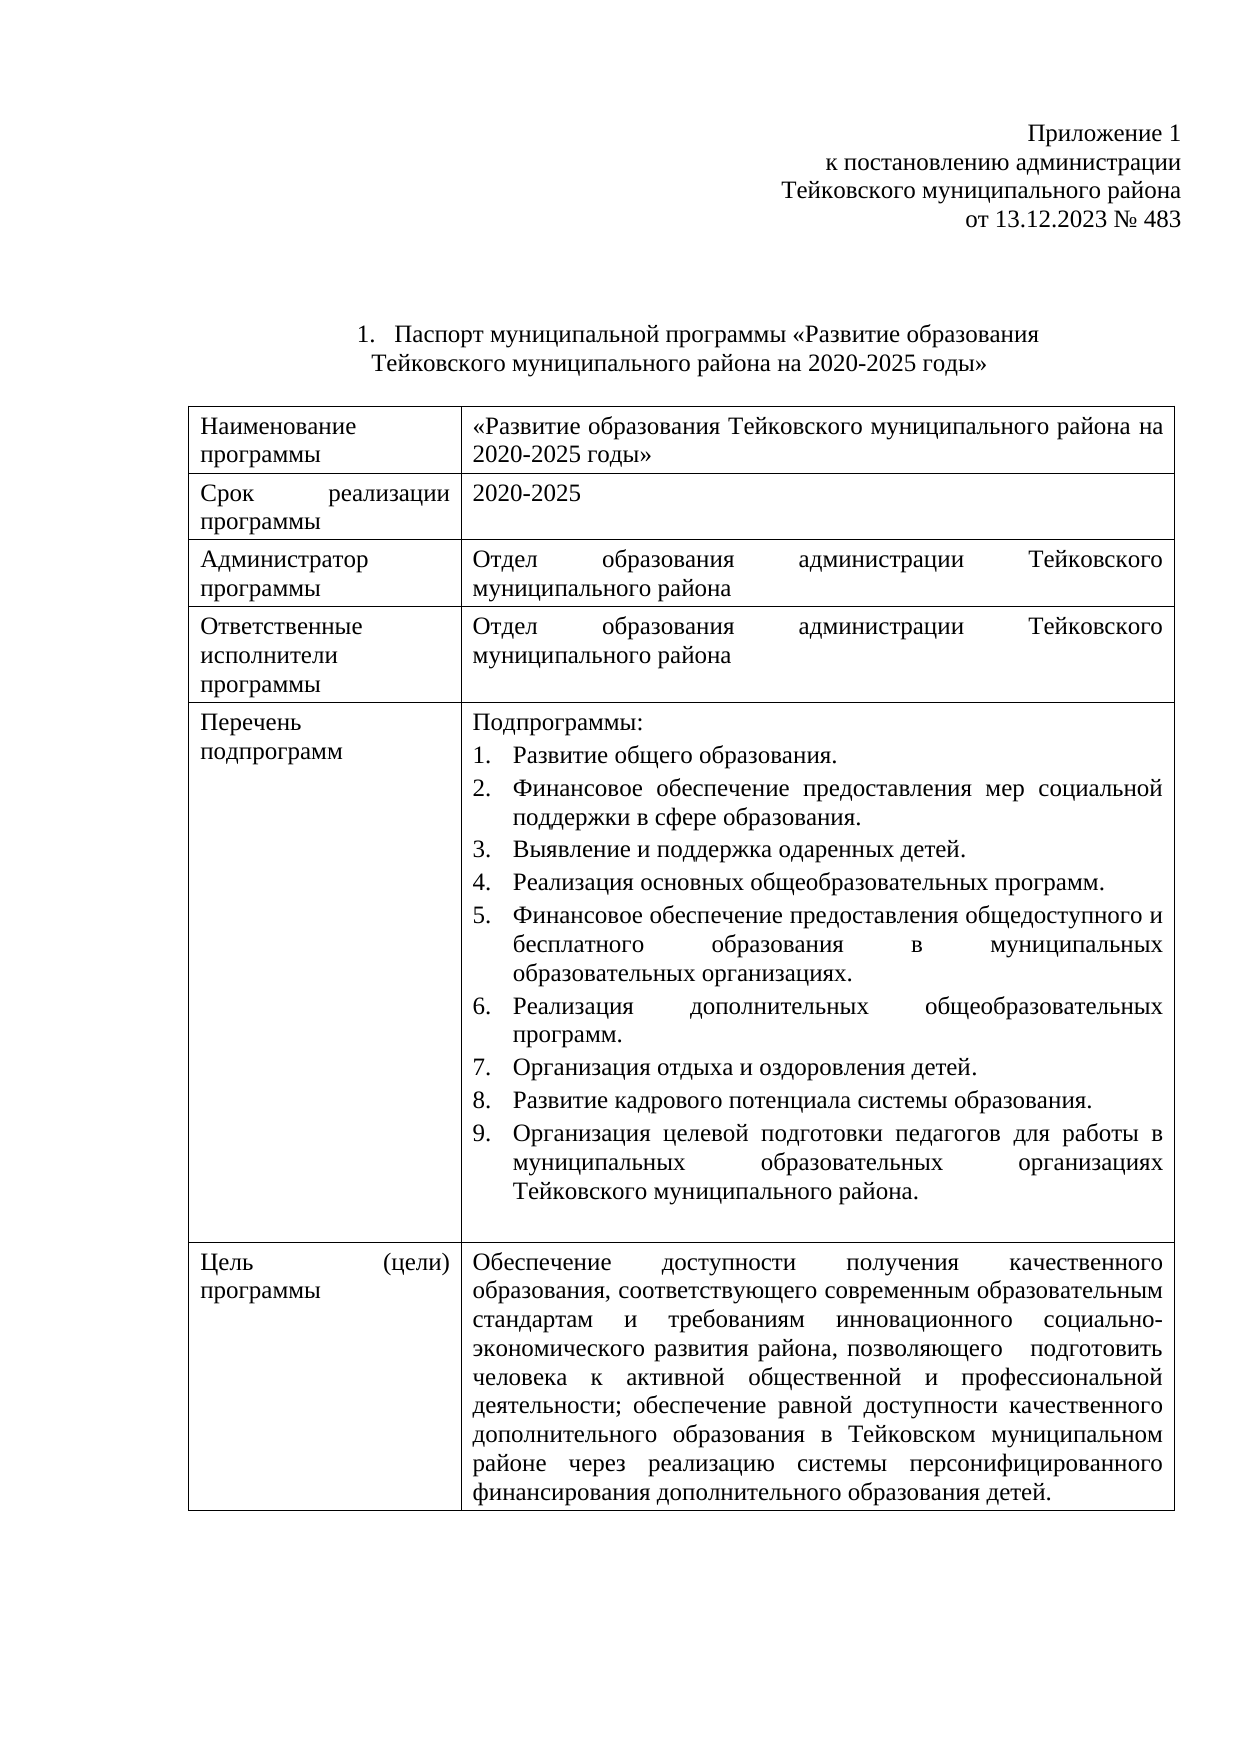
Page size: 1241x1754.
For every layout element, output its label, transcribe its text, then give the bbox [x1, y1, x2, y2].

text Тейковского муниципального района [177, 176, 1181, 204]
table_cell Срок реализации программы [189, 474, 461, 539]
table_cell Ответственные исполнители программы [189, 607, 461, 702]
text от 13.12.2023 № 483 [177, 204, 1181, 233]
table_cell 2020-2025 [462, 474, 1174, 539]
table_header Наименование программы [189, 407, 461, 472]
table_cell Перечень подпрограмм [189, 703, 461, 1242]
text Тейковского муниципального района на 2020-2025 годы» [177, 348, 1181, 377]
table_cell Администратор программы [189, 540, 461, 606]
table_cell Отдел образования администрации Тейковского муниципального района [462, 540, 1174, 606]
text к постановлению администрации [177, 147, 1181, 176]
list Паспорт муниципальной программы «Развитие образования [215, 319, 1181, 348]
table_cell Цель (цели) программы [189, 1243, 461, 1510]
table_cell Подпрограммы: Развитие общего образования. Финансовое обеспечение предоставления мер социальной поддержки в сфере образования. Выявление и поддержка одаренных детей. Реализация основных общеобразовательных программ. Финансовое обеспечение предоставления общедоступного и бесплатного образования в муниципальных образовательных организациях. Реализация дополнительных общеобразовательных программ. Организация отдыха и оздоровления детей. Развитие кадрового потенциала системы образования. Организация целевой подготовки педагогов для работы в муниципальных образовательных организациях Тейковского муниципального района. [462, 703, 1174, 1242]
text Приложение 1 [177, 118, 1181, 147]
table_header «Развитие образования Тейковского муниципального района на 2020-2025 годы» [462, 407, 1174, 472]
table_cell Отдел образования администрации Тейковского муниципального района [462, 607, 1174, 702]
table_cell Обеспечение доступности получения качественного образования, соответствующего современным образовательным стандартам и требованиям инновационного социально-экономического развития района, позволяющего подготовить человека к активной общественной и профессиональной деятельности; обеспечение равной доступности качественного дополнительного образования в Тейковском муниципальном районе через реализацию системы персонифицированного финансирования дополнительного образования детей. [462, 1243, 1174, 1510]
